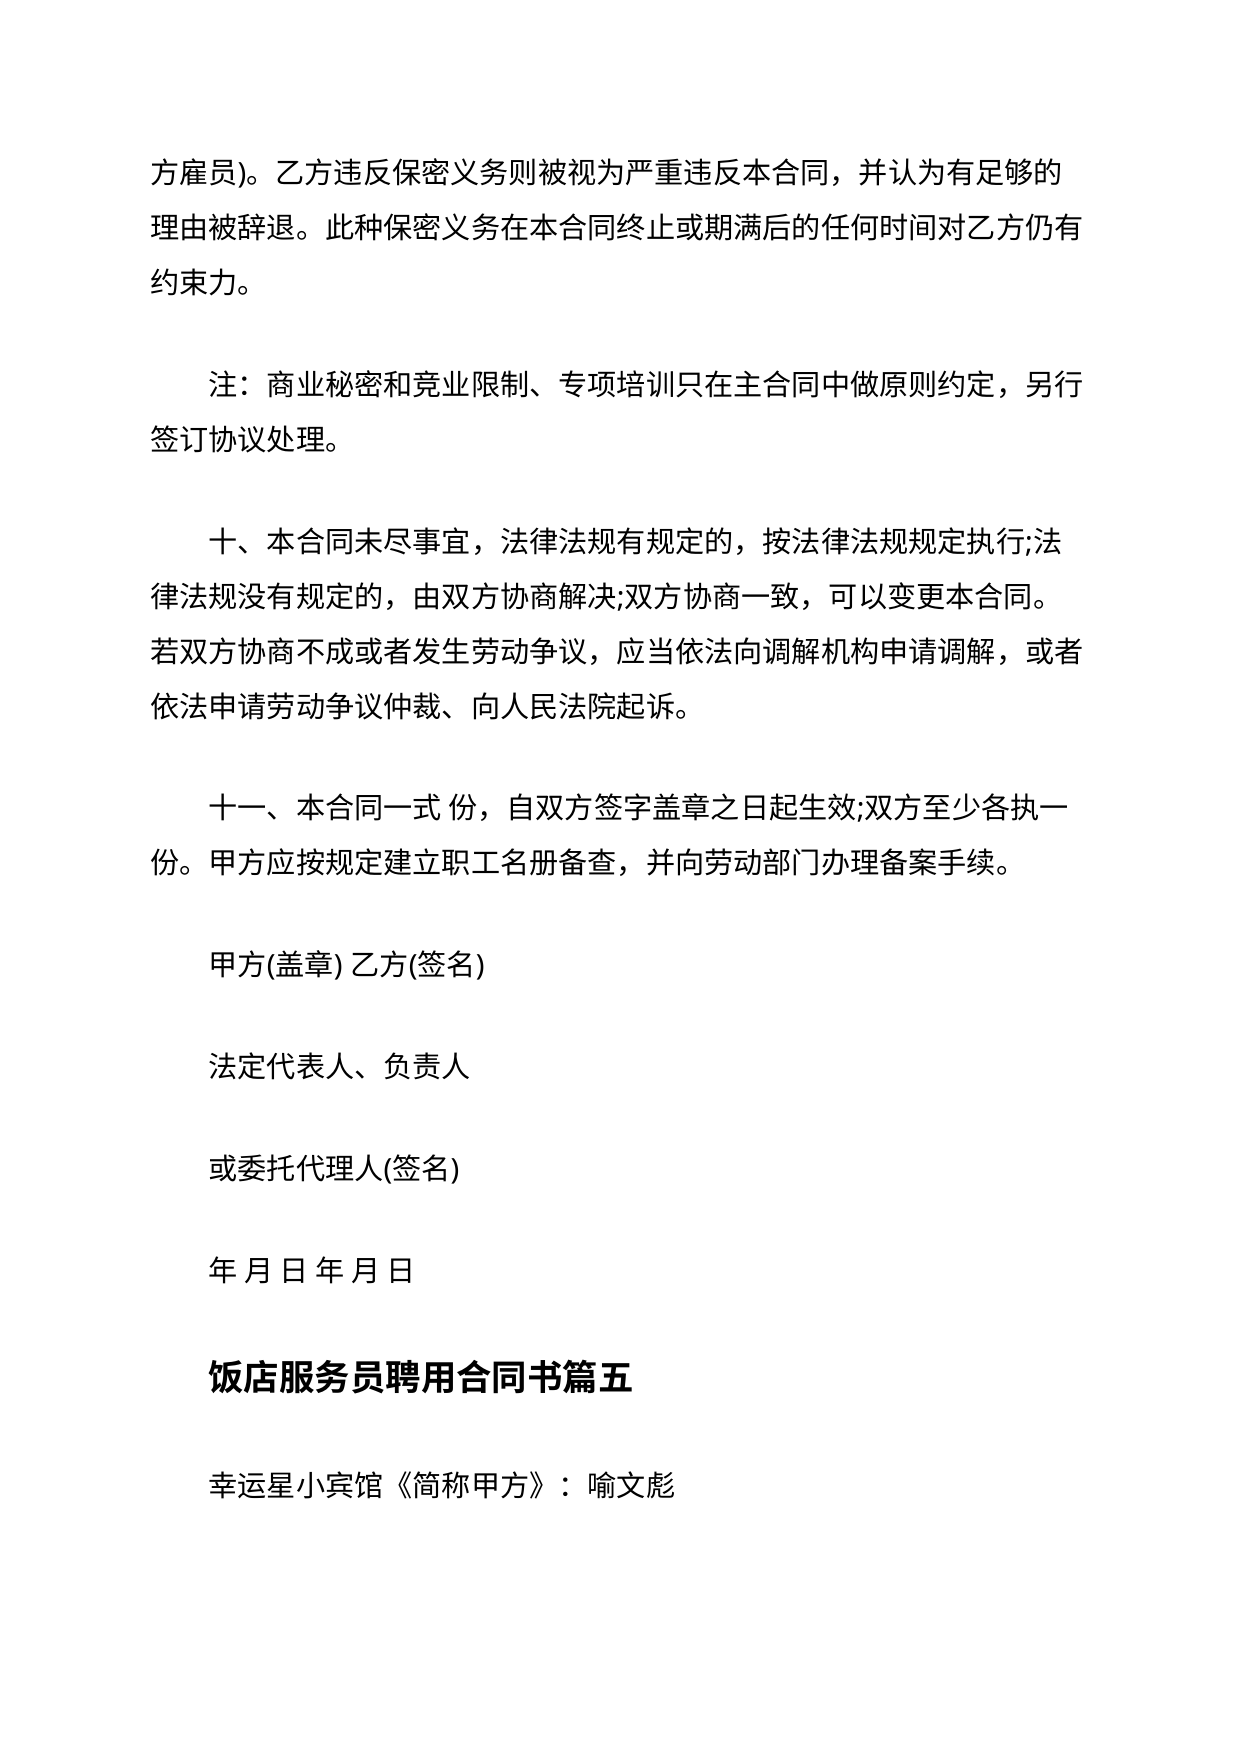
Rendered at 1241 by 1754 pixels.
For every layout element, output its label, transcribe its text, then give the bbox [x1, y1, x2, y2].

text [150, 150, 1090, 302]
text 饭店服务员聘用合同书篇五 [150, 1349, 1090, 1401]
text 年 月 日 年 月 日 [150, 1247, 1090, 1290]
text 甲方(盖章) 乙方(签名) [150, 942, 1090, 984]
text 幸运星小宾馆《简称甲方》：喻文彪 [150, 1463, 1090, 1505]
text 十一、本合同一式 份，自双方签字盖章之日起生效;双方至少各执一份。甲方应按规定建立职工名册备查，并向劳动部门办理备案手续。 [150, 785, 1090, 882]
text 或委托代理人(签名) [150, 1146, 1090, 1188]
text 十、本合同未尽事宜，法律法规有规定的，按法律法规规定执行;法律法规没有规定的，由双方协商解决;双方协商一致，可以变更本合同。若双方协商不成或者发生劳动争议，应当依法向调解机构申请调解，或者依法申请劳动争议仲裁、向人民法院起诉。 [150, 518, 1090, 726]
text 法定代表人、负责人 [150, 1044, 1090, 1086]
text 注：商业秘密和竞业限制、专项培训只在主合同中做原则约定，另行签订协议处理。 [150, 362, 1090, 459]
